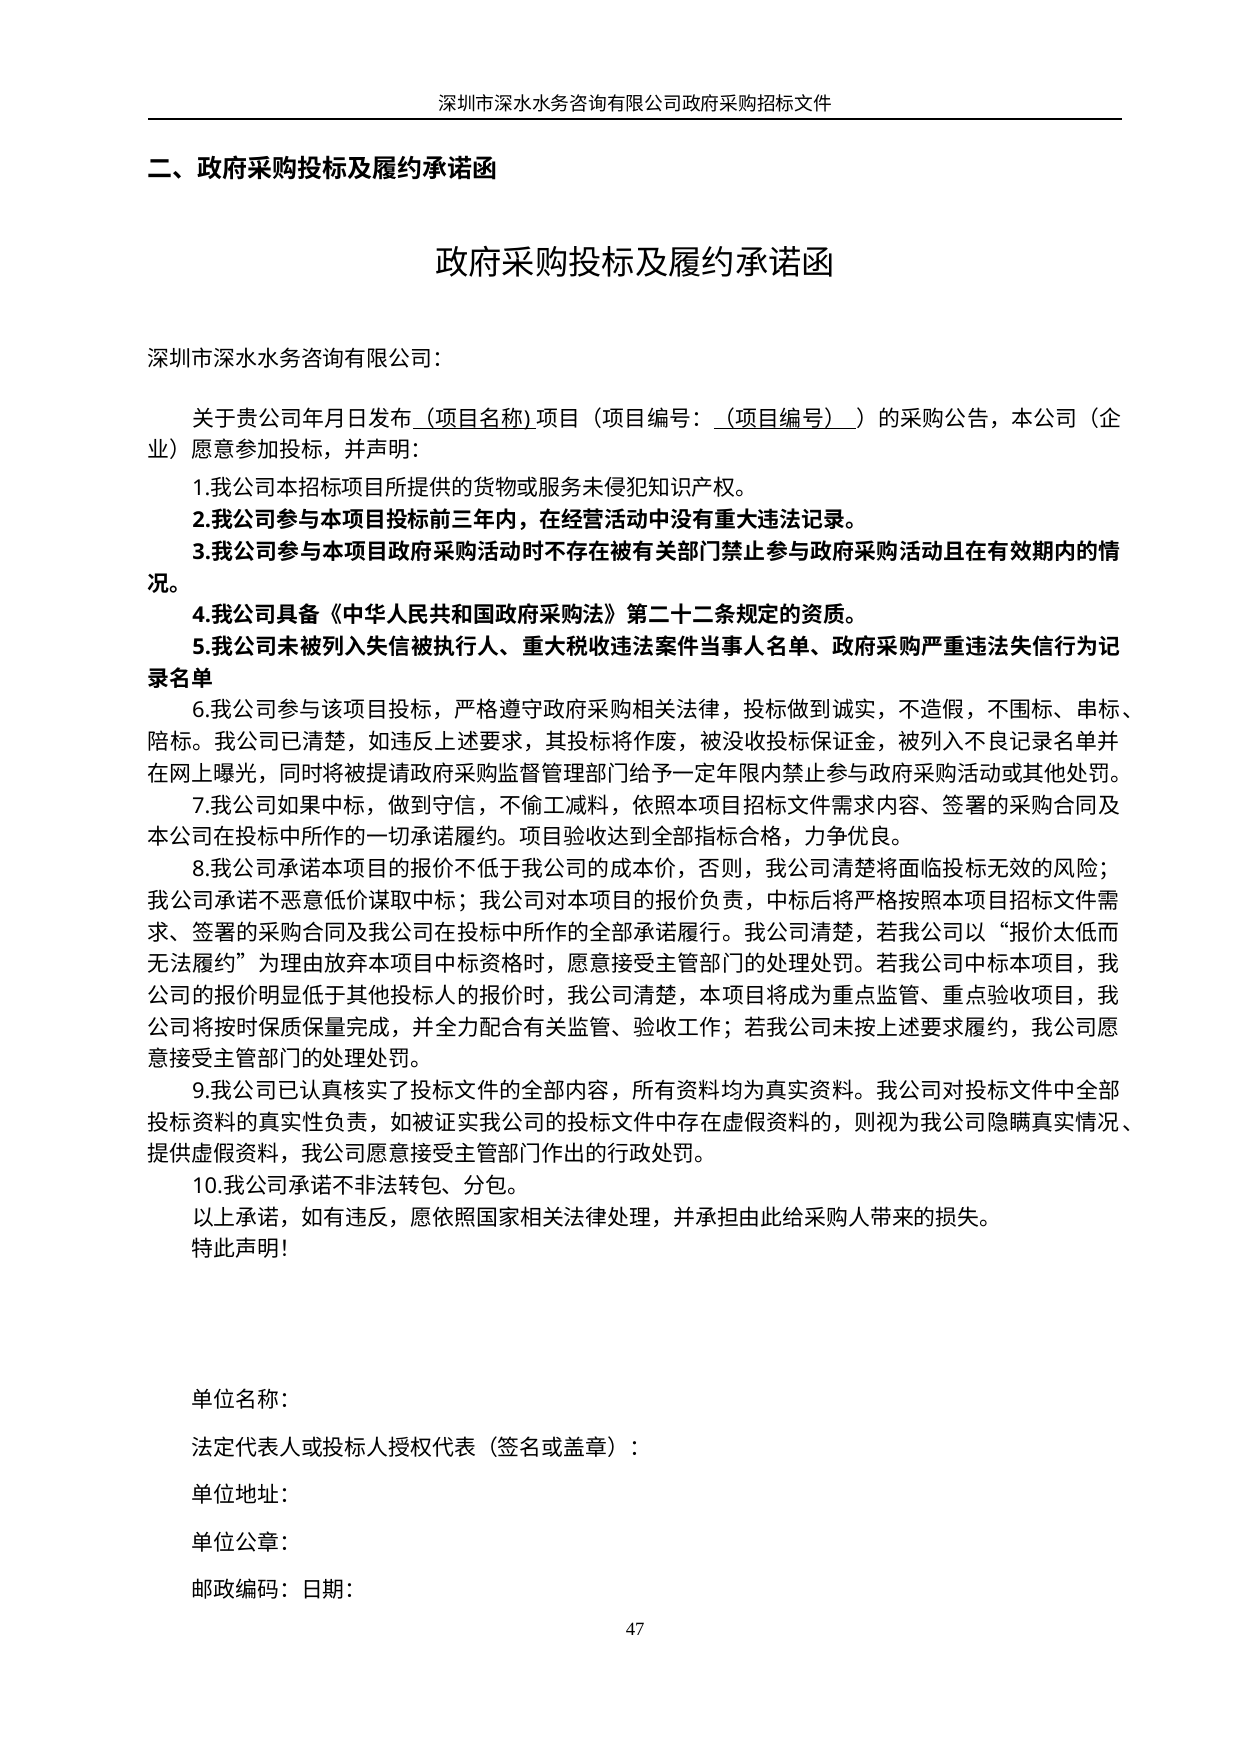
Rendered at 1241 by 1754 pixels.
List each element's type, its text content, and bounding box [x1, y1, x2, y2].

text 1.我公司本招标项目所提供的货物或服务未侵犯知识产权。 [148, 470, 1122, 502]
text 9.我公司已认真核实了投标文件的全部内容，所有资料均为真实资料。我公司对投标文件中全部投标资料的真实性负责，如被证实我公司的投标文件中存在虚假资料的，则视为我公司隐瞒真实情况、提供虚假资料，我公司愿意接受主管部门作出的行政处罚。 [148, 1073, 1122, 1168]
list 政府采购投标及履约承诺函 [148, 149, 1122, 185]
text 6.我公司参与该项目投标，严格遵守政府采购相关法律，投标做到诚实，不造假，不围标、串标、陪标。我公司已清楚，如违反上述要求，其投标将作废，被没收投标保证金，被列入不良记录名单并在网上曝光，同时将被提请政府采购监督管理部门给予一定年限内禁止参与政府采购活动或其他处罚。 [148, 692, 1122, 788]
text 邮政编码：日期： [148, 1572, 1122, 1604]
text 单位公章： [148, 1525, 1122, 1556]
text 法定代表人或投标人授权代表（签名或盖章）： [148, 1430, 1122, 1461]
text 7.我公司如果中标，做到守信，不偷工减料，依照本项目招标文件需求内容、签署的采购合同及本公司在投标中所作的一切承诺履约。项目验收达到全部指标合格，力争优良。 [148, 788, 1122, 851]
text 以上承诺，如有违反，愿依照国家相关法律处理，并承担由此给采购人带来的损失。 [148, 1200, 1122, 1231]
text 3.我公司参与本项目政府采购活动时不存在被有关部门禁止参与政府采购活动且在有效期内的情况。 [148, 534, 1122, 597]
text 特此声明！ [148, 1231, 1122, 1263]
text 单位名称： [148, 1382, 1122, 1414]
text 4.我公司具备《中华人民共和国政府采购法》第二十二条规定的资质。 [148, 597, 1122, 629]
text 单位地址： [148, 1477, 1122, 1509]
text 政府采购投标及履约承诺函 [148, 236, 1122, 284]
text 深圳市深水水务咨询有限公司： [148, 341, 1122, 372]
text 5.我公司未被列入失信被执行人、重大税收违法案件当事人名单、政府采购严重违法失信行为记录名单 [148, 629, 1122, 692]
text 2.我公司参与本项目投标前三年内，在经营活动中没有重大违法记录。 [148, 502, 1122, 534]
text 关于贵公司年月日发布（项目名称) 项目（项目编号：（项目编号） ）的采购公告，本公司（企业）愿意参加投标，并声明： [148, 401, 1122, 464]
text 8.我公司承诺本项目的报价不低于我公司的成本价，否则，我公司清楚将面临投标无效的风险；我公司承诺不恶意低价谋取中标；我公司对本项目的报价负责，中标后将严格按照本项目招标文件需求、签署的采购合同及我公司在投标中所作的全部承诺履行。我公司清楚，若我公司以“报价太低而无法履约”为理由放弃本项目中标资格时，愿意接受主管部门的处理处罚。若我公司中标本项目，我公司的报价明显低于其他投标人的报价时，我公司清楚，本项目将成为重点监管、重点验收项目，我公司将按时保质保量完成，并全力配合有关监管、验收工作；若我公司未按上述要求履约，我公司愿意接受主管部门的处理处罚。 [148, 851, 1122, 1073]
text 10.我公司承诺不非法转包、分包。 [148, 1168, 1122, 1200]
